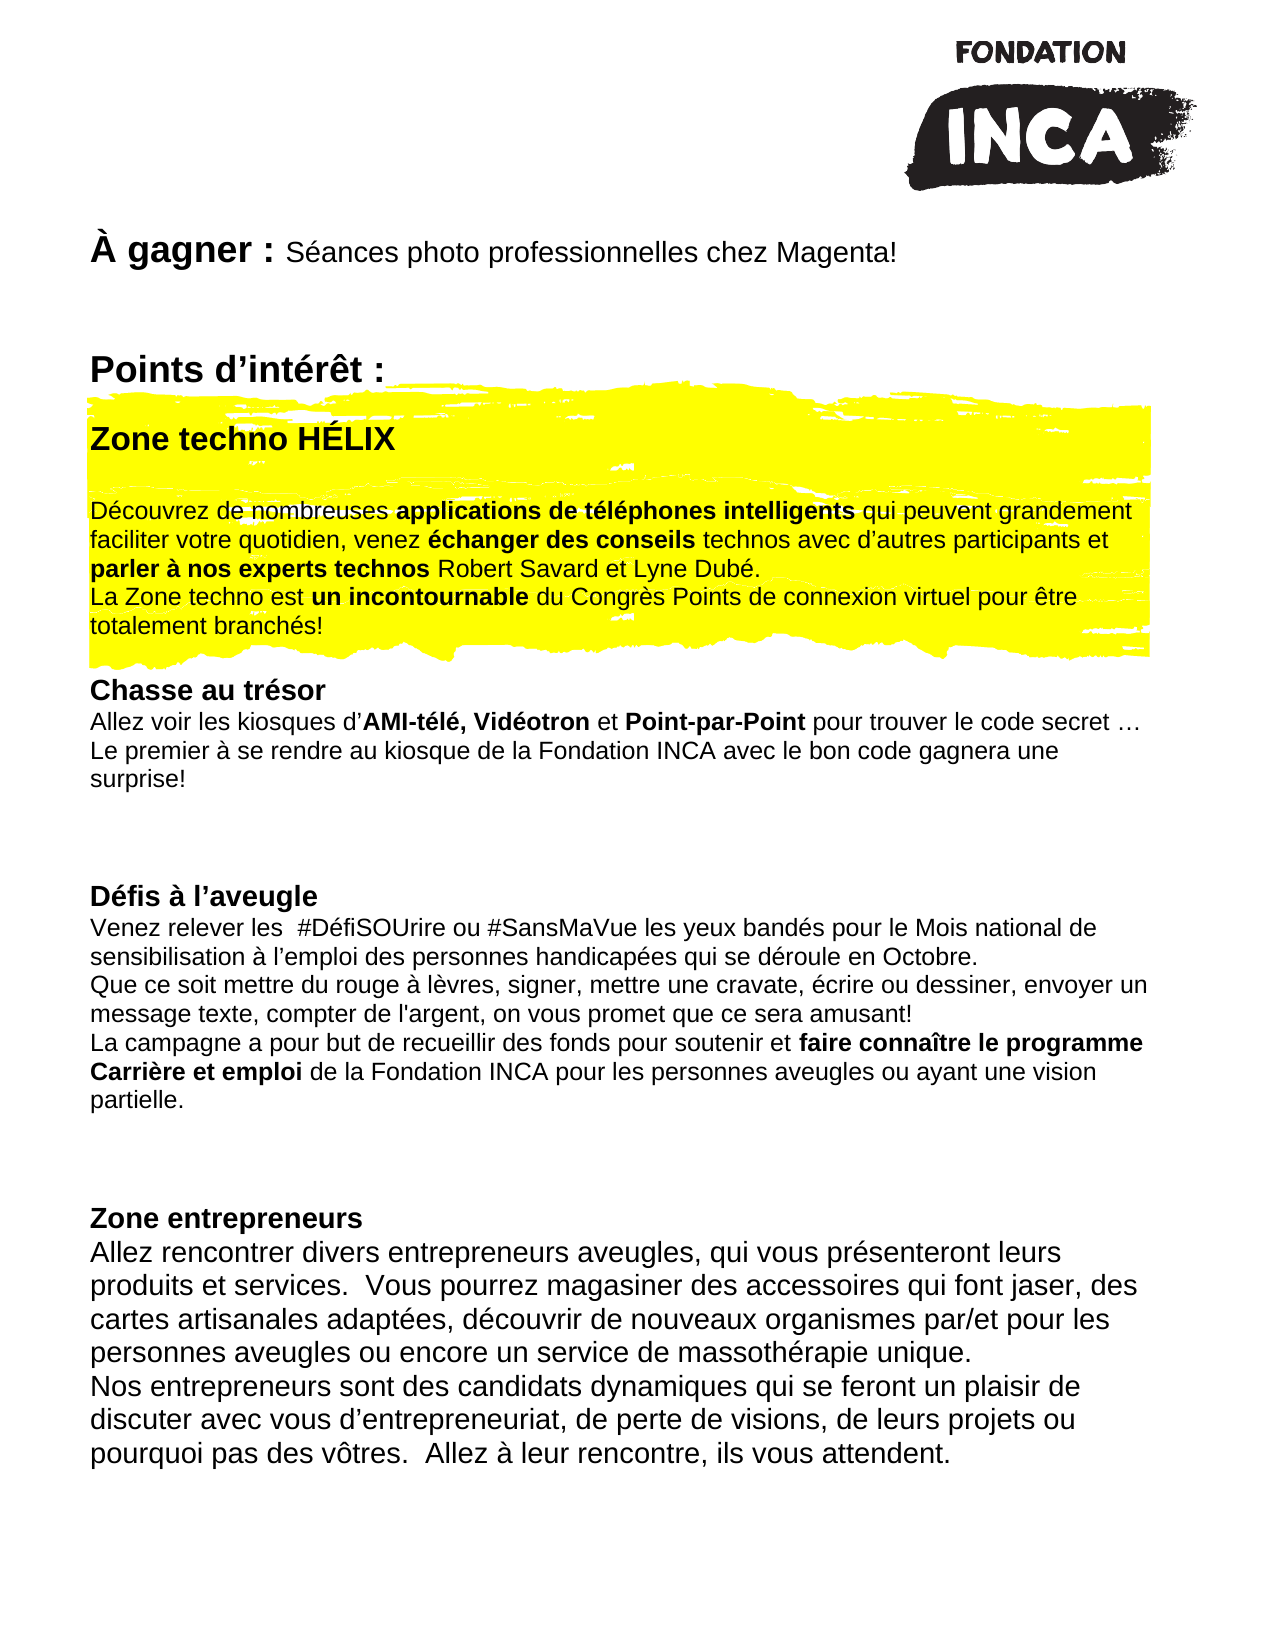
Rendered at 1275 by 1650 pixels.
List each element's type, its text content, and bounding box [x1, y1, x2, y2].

text Découvrez de nombreuses applications de téléphones intelligents qui peuvent grandement faciliter votre quotidien, venez échanger des conseils technos avec d’autres participants et parler à nos experts technos Robert Savard et Lyne Dubé. [90, 496, 1151, 582]
text Que ce soit mettre du rouge à lèvres, signer, mettre une cravate, écrire ou dessiner, envoyer un message texte, compter de l'argent, on vous promet que ce sera amusant! [90, 971, 1151, 1028]
text Le premier à se rendre au kiosque de la Fondation INCA avec le bon code gagnera une surprise! [90, 736, 1151, 793]
text Zone techno HÉLIX [90, 419, 1151, 458]
text La campagne a pour but de recueillir des fonds pour soutenir et faire connaître le programme Carrière et emploi de la Fondation INCA pour les personnes aveugles ou ayant une vision partielle. [90, 1028, 1151, 1114]
text Allez rencontrer divers entrepreneurs aveugles, qui vous présenteront leurs produits et services. Vous pourrez magasiner des accessoires qui font jaser, des cartes artisanales adaptées, découvrir de nouveaux organismes par/et pour les personnes aveugles ou encore un service de massothérapie unique. [90, 1235, 1151, 1369]
text Points d’intérêt : [89, 347, 1151, 391]
text Chasse au trésor [89, 673, 1151, 707]
picture [904, 41, 1197, 191]
text Venez relever les #DéfiSOUrire ou #SansMaVue les yeux bandés pour le Mois national de sensibilisation à l’emploi des personnes handicapées qui se déroule en Octobre. [90, 913, 1151, 971]
picture [87, 380, 1151, 670]
text Défis à l’aveugle [89, 879, 1151, 913]
text La Zone techno est un incontournable du Congrès Points de connexion virtuel pour être totalement branchés! [90, 582, 1151, 640]
text Zone entrepreneurs [89, 1201, 1151, 1235]
text Nos entrepreneurs sont des candidats dynamiques qui se feront un plaisir de discuter avec vous d’entrepreneuriat, de perte de visions, de leurs projets ou pourquoi pas des vôtres. Allez à leur rencontre, ils vous attendent. [90, 1369, 1151, 1469]
text Allez voir les kiosques d’AMI-télé, Vidéotron et Point-par-Point pour trouver le code secret … [90, 707, 1151, 736]
text À gagner : Séances photo professionnelles chez Magenta! [89, 228, 1151, 271]
